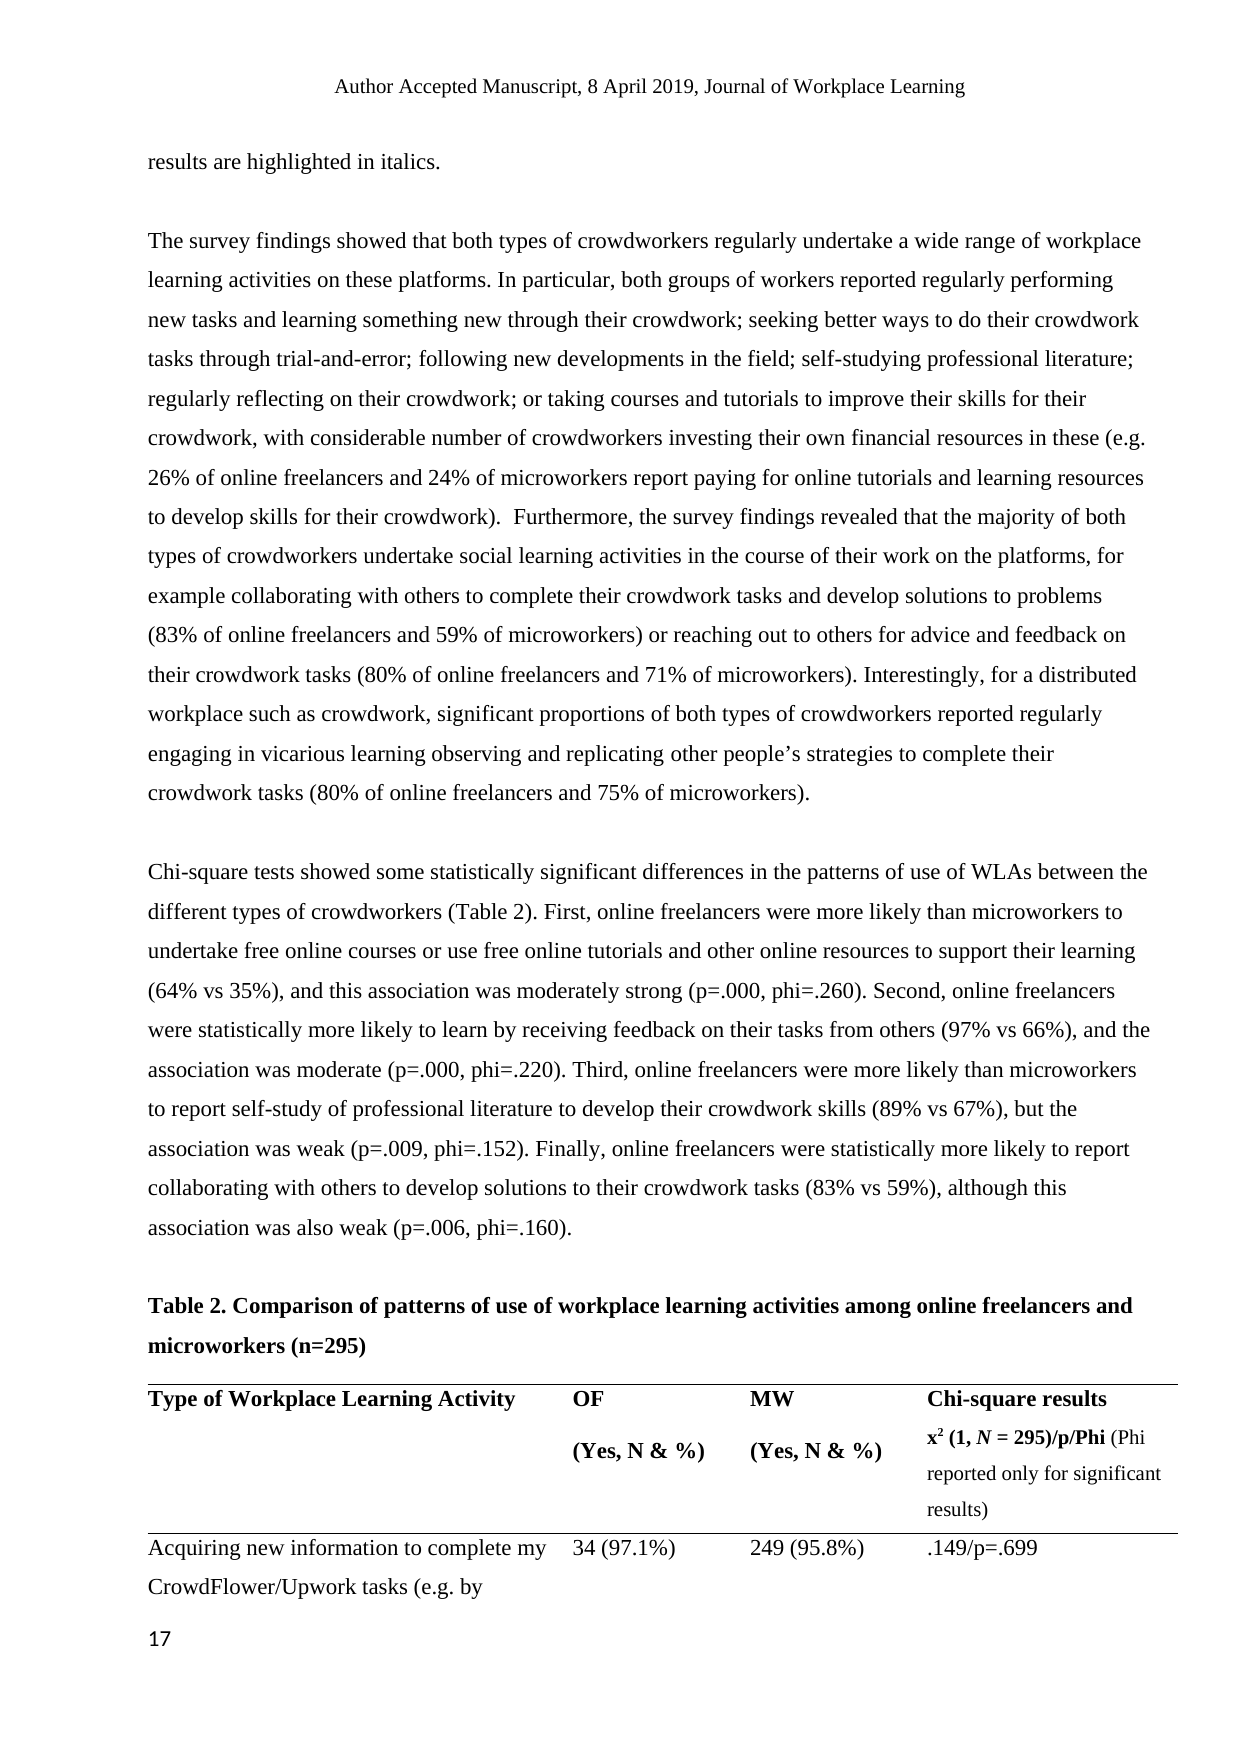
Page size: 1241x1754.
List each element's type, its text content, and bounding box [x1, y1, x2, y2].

text Chi-square tests showed some statistically significant differences in the patterns of use of WLAs between the different types of crowdworkers (Table 2). First, online freelancers were more likely than microworkers to undertake free online courses or use free online tutorials and other online resources to support their learning (64% vs 35%), and this association was moderately strong (p=.000, phi=.260). Second, online freelancers were statistically more likely to learn by receiving feedback on their tasks from others (97% vs 66%), and the association was moderate (p=.000, phi=.220). Third, online freelancers were more likely than microworkers to report self-study of professional literature to develop their crowdwork skills (89% vs 67%), but the association was weak (p=.009, phi=.152). Finally, online freelancers were statistically more likely to report collaborating with others to develop solutions to their crowdwork tasks (83% vs 59%), although this association was also weak (p=.006, phi=.160). [148, 858, 1152, 1240]
text Table 2. Comparison of patterns of use of workplace learning activities among online freelancers and microworkers (n=295) [148, 1293, 1152, 1358]
table_header Chi-square results x2 (1, N = 295)/p/Phi (Phi reported only for significant results) [927, 1385, 1178, 1533]
table_header Type of Workplace Learning Activity [148, 1385, 572, 1533]
table_cell 249 (95.8%) [750, 1534, 927, 1599]
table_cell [148, 1534, 572, 1599]
table_header OF (Yes, N & %) [573, 1385, 750, 1533]
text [148, 148, 1152, 174]
table_cell .149/p=.699 [927, 1534, 1178, 1599]
table_cell 34 (97.1%) [573, 1534, 750, 1599]
text The survey findings showed that both types of crowdworkers regularly undertake a wide range of workplace learning activities on these platforms. In particular, both groups of workers reported regularly performing new tasks and learning something new through their crowdwork; seeking better ways to do their crowdwork tasks through trial-and-error; following new developments in the field; self-studying professional literature; regularly reflecting on their crowdwork; or taking courses and tutorials to improve their skills for their crowdwork, with considerable number of crowdworkers investing their own financial resources in these (e.g. 26% of online freelancers and 24% of microworkers report paying for online tutorials and learning resources to develop skills for their crowdwork). Furthermore, the survey findings revealed that the majority of both types of crowdworkers undertake social learning activities in the course of their work on the platforms, for example collaborating with others to complete their crowdwork tasks and develop solutions to problems (83% of online freelancers and 59% of microworkers) or reaching out to others for advice and feedback on their crowdwork tasks (80% of online freelancers and 71% of microworkers). Interestingly, for a distributed workplace such as crowdwork, significant proportions of both types of crowdworkers reported regularly engaging in vicarious learning observing and replicating other people’s strategies to complete their crowdwork tasks (80% of online freelancers and 75% of microworkers). [148, 227, 1152, 806]
table_header MW (Yes, N & %) [750, 1385, 927, 1533]
